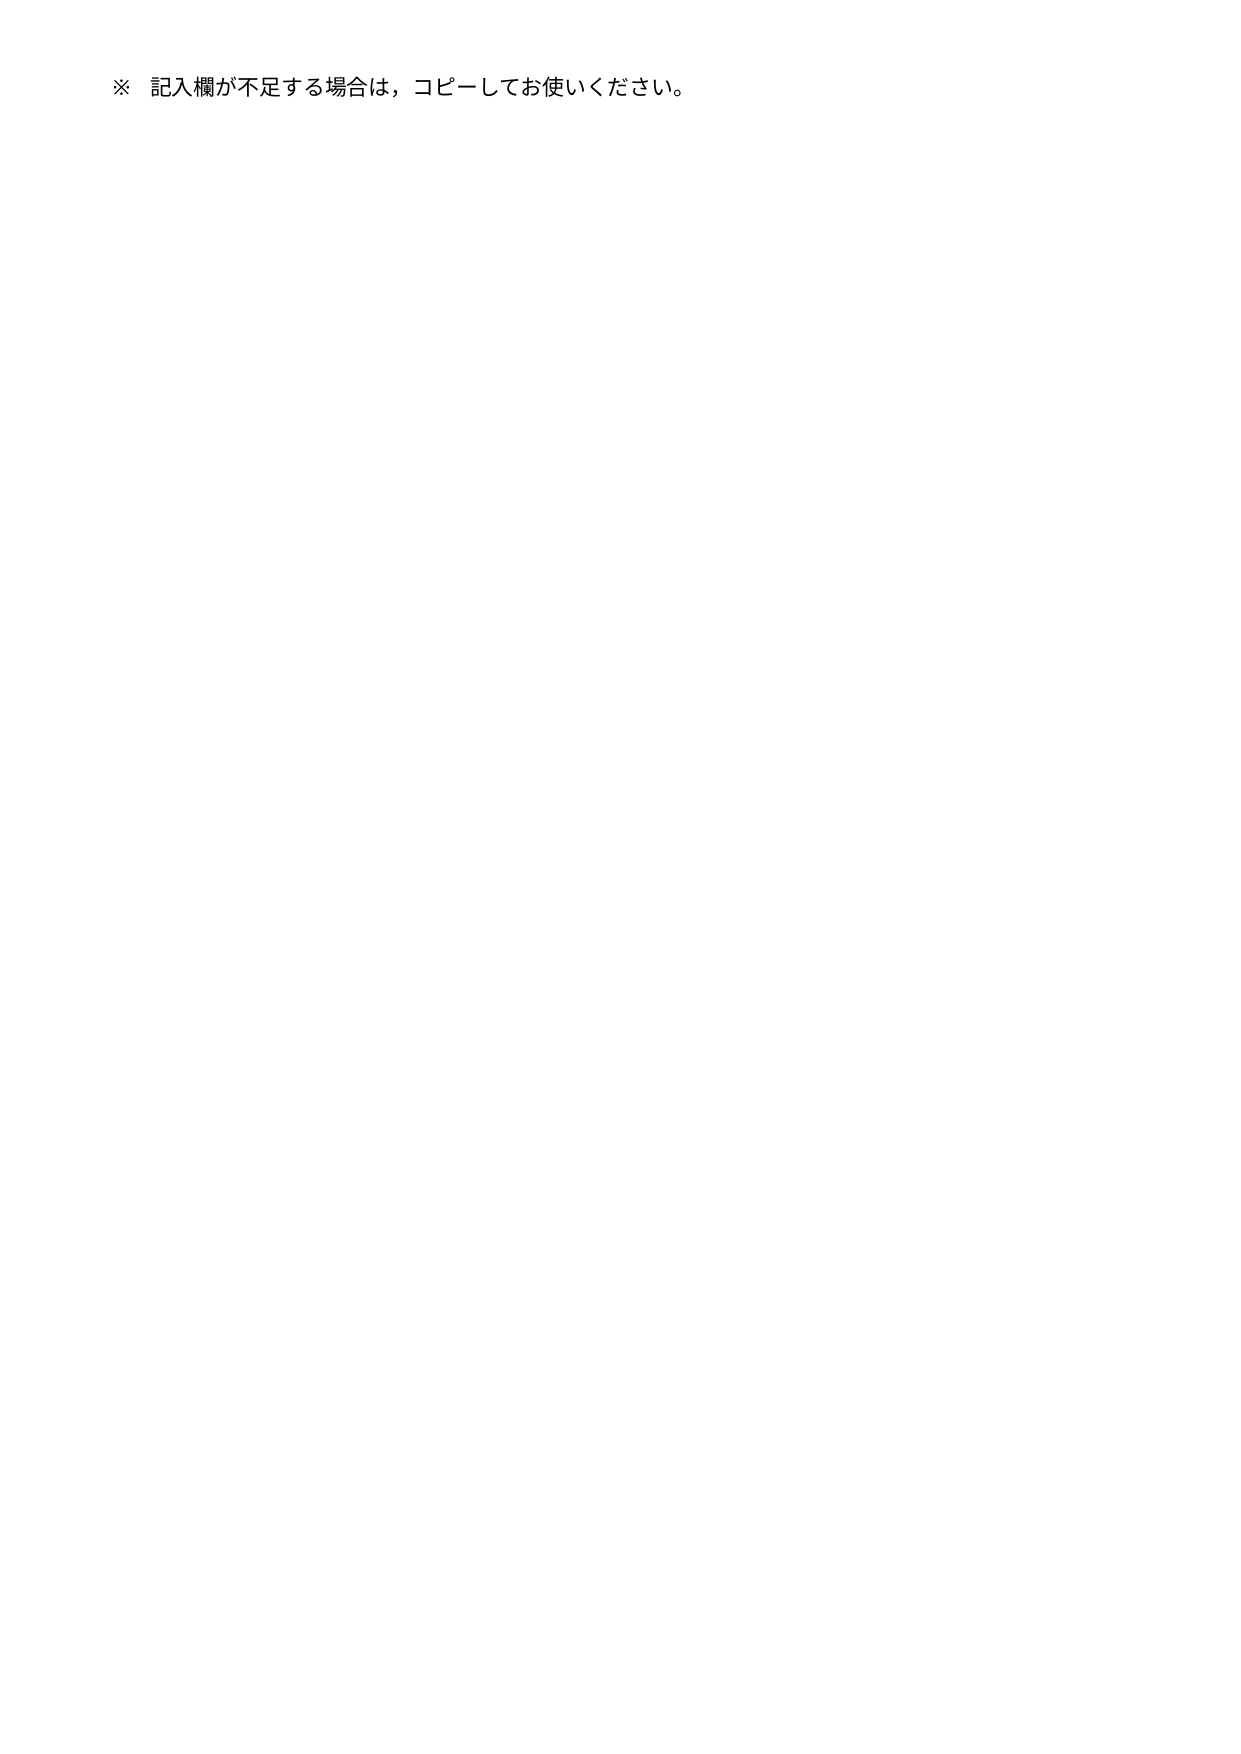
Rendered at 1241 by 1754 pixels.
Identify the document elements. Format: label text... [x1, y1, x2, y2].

list 記入欄が不足する場合は，コピーしてお使いください。 [112, 67, 1128, 104]
